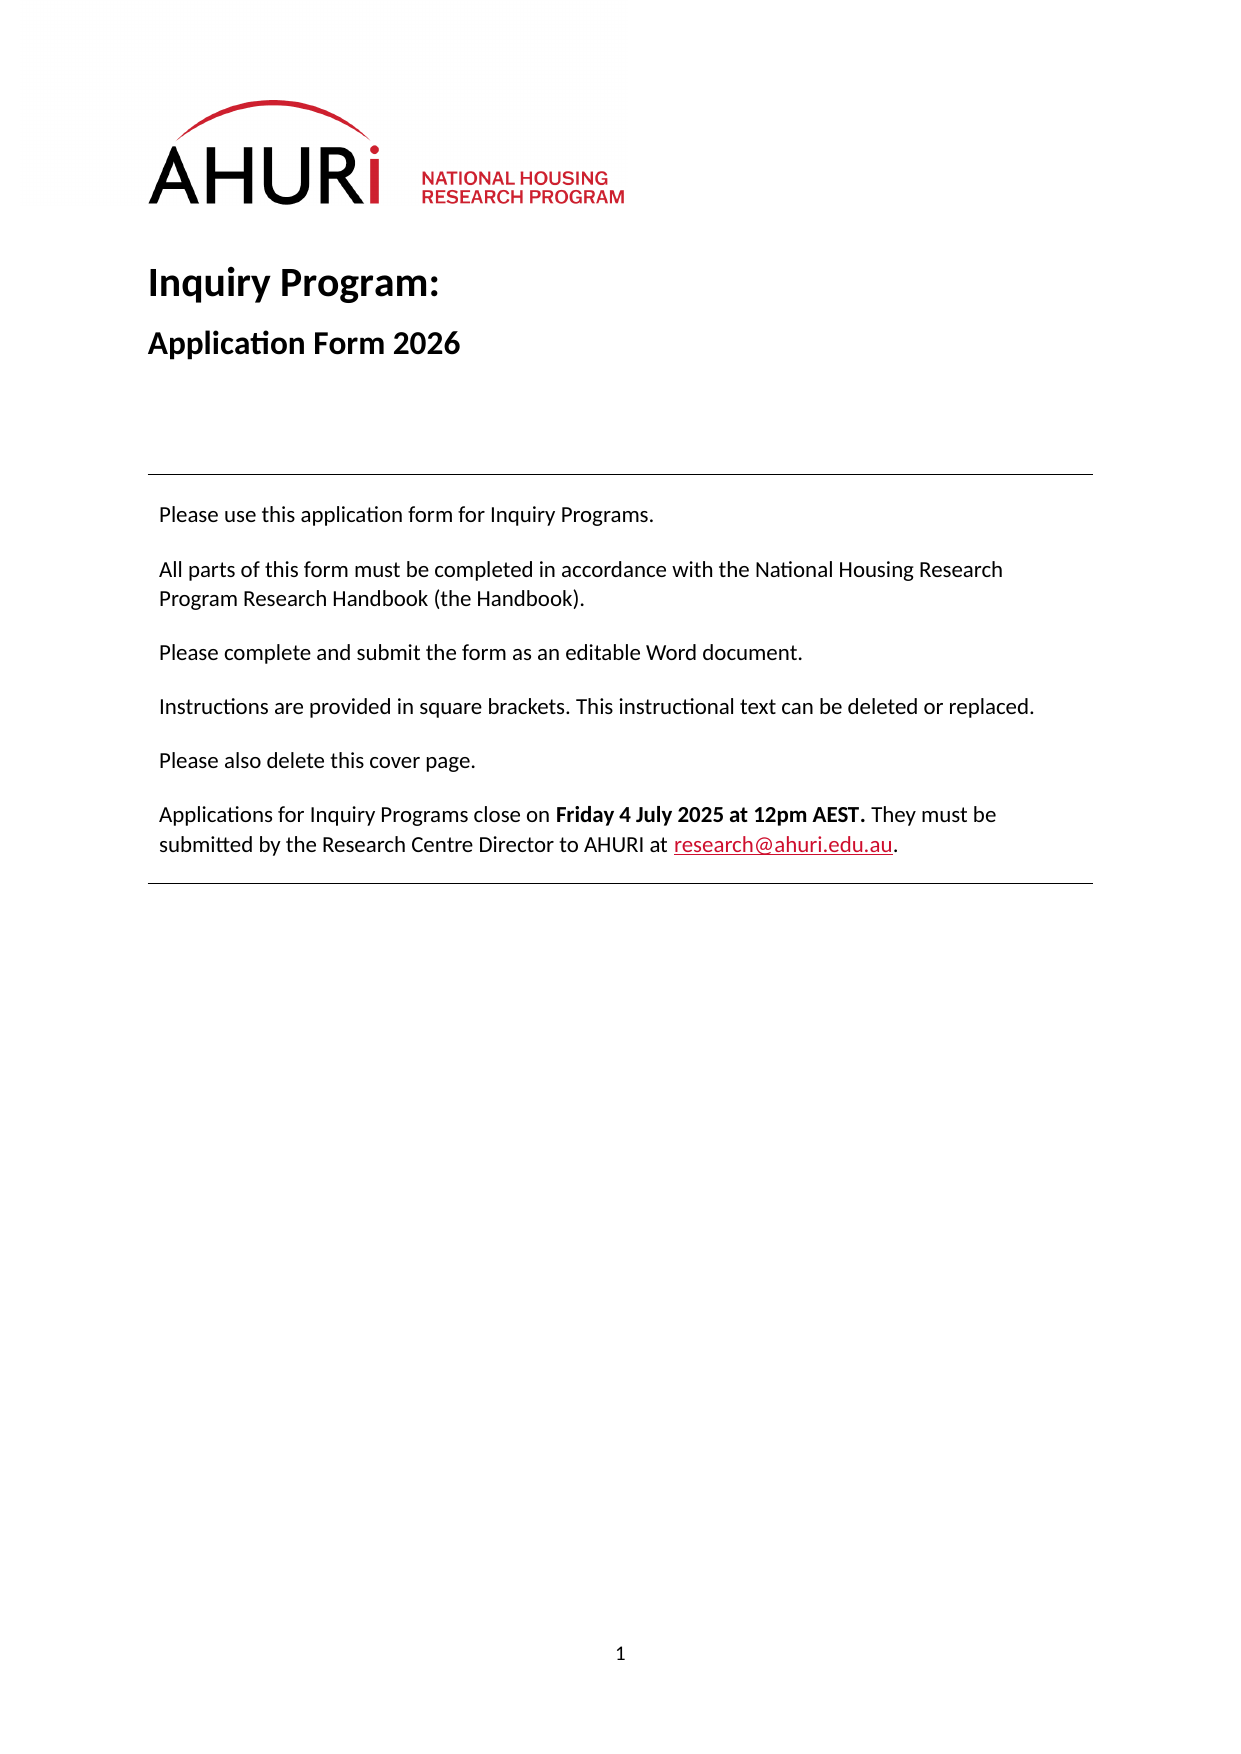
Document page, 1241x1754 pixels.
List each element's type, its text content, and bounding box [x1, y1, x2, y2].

picture [19, 0, 629, 206]
table_header Please use this application form for Inquiry Programs. All parts of this form must be completed in accordance with the National Housing Research Program Research Handbook (the Handbook). Please complete and submit the form as an editable Word document. Instructions are provided in square brackets. This instructional text can be deleted or replaced. Please also delete this cover page. Applications for Inquiry Programs close on Friday 4 July 2025 at 12pm AEST. They must be submitted by the Research Centre Director to AHURI at research@ahuri.edu.au. [148, 475, 1092, 883]
subtitle Inquiry Program: [148, 269, 1092, 303]
subtitle Application Form 2026 [148, 328, 1092, 361]
